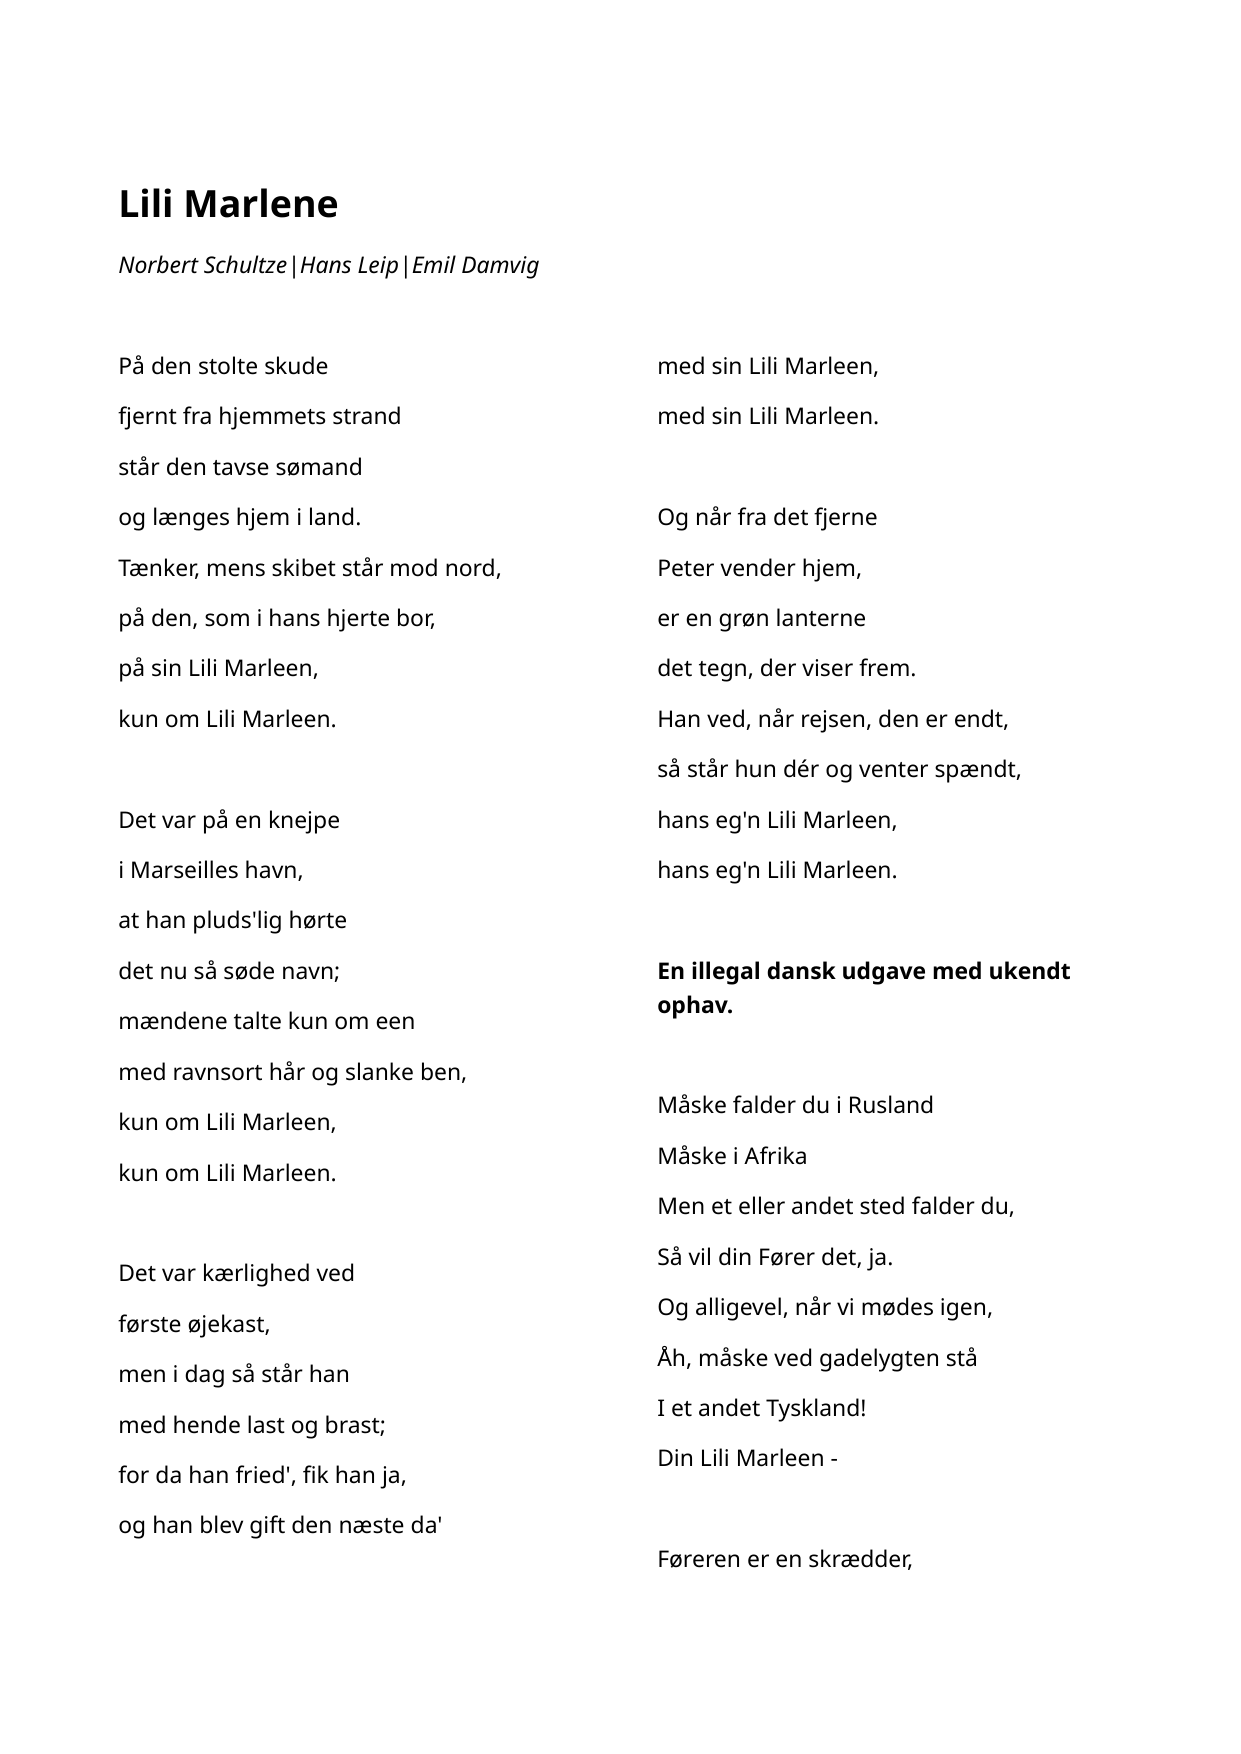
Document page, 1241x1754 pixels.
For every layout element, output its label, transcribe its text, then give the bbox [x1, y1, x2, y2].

text med sin Lili Marleen, [657, 350, 1122, 381]
text for da han fried', fik han ja, [118, 1459, 583, 1490]
text med sin Lili Marleen. [657, 400, 1122, 431]
text i Marseilles havn, [118, 854, 583, 885]
text kun om Lili Marleen. [118, 1156, 583, 1188]
text Det var på en knejpe [118, 803, 583, 835]
text Din Lili Marleen - [657, 1442, 1122, 1473]
text Måske i Afrika [657, 1140, 1122, 1171]
text Åh, måske ved gadelygten stå [657, 1341, 1122, 1373]
text med ravnsort hår og slanke ben, [118, 1056, 583, 1087]
text så står hun dér og venter spændt, [657, 753, 1122, 784]
text med hende last og brast; [118, 1408, 583, 1440]
text fjernt fra hjemmets strand [118, 400, 583, 431]
text Lili Marlene [118, 177, 1122, 228]
text Føreren er en skrædder, [657, 1543, 1122, 1574]
text I et andet Tyskland! [657, 1392, 1122, 1423]
text hans eg'n Lili Marleen, [657, 803, 1122, 835]
text mændene talte kun om een [118, 1005, 583, 1036]
text Norbert Schultze|Hans Leip|Emil Damvig [118, 249, 1122, 280]
text første øjekast, [118, 1308, 583, 1339]
text på den, som i hans hjerte bor, [118, 602, 583, 633]
text står den tavse sømand [118, 451, 583, 482]
text og længes hjem i land. [118, 501, 583, 532]
text Så vil din Fører det, ja. [657, 1241, 1122, 1272]
text Men et eller andet sted falder du, [657, 1190, 1122, 1221]
text Tænker, mens skibet står mod nord, [118, 551, 583, 583]
text Han ved, når rejsen, den er endt, [657, 703, 1122, 734]
text men i dag så står han [118, 1358, 583, 1389]
text på sin Lili Marleen, [118, 652, 583, 683]
text at han pluds'lig hørte [118, 904, 583, 936]
text Peter vender hjem, [657, 551, 1122, 583]
text er en grøn lanterne [657, 602, 1122, 633]
text Det var kærlighed ved [118, 1257, 583, 1288]
text det tegn, der viser frem. [657, 652, 1122, 683]
text det nu så søde navn; [118, 955, 583, 986]
text På den stolte skude [118, 350, 583, 381]
text hans eg'n Lili Marleen. [657, 854, 1122, 885]
text og han blev gift den næste da' [118, 1509, 583, 1541]
text En illegal dansk udgave med ukendt ophav. [657, 955, 1122, 1020]
text Måske falder du i Rusland [657, 1089, 1122, 1121]
text kun om Lili Marleen. [118, 703, 583, 734]
text Og alligevel, når vi mødes igen, [657, 1291, 1122, 1322]
text kun om Lili Marleen, [118, 1106, 583, 1137]
text Og når fra det fjerne [657, 501, 1122, 532]
